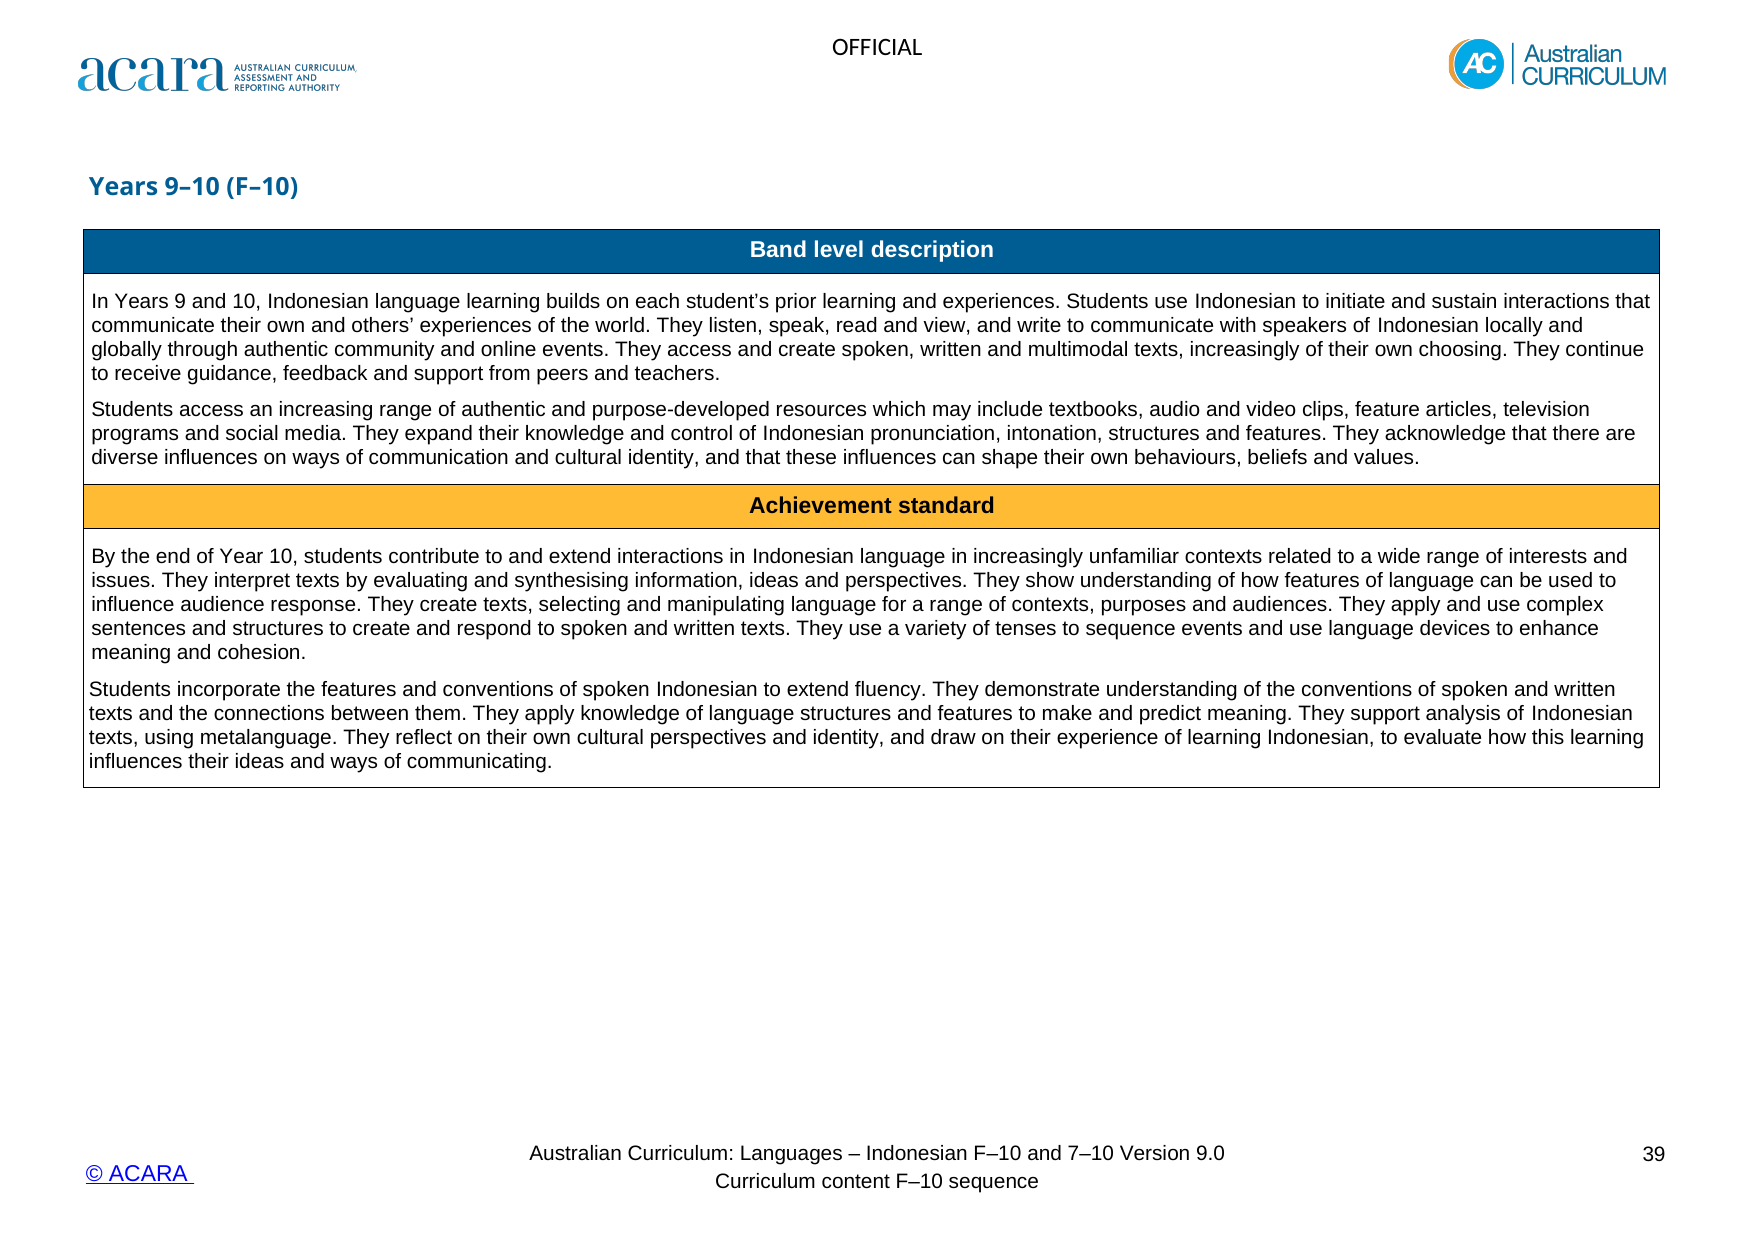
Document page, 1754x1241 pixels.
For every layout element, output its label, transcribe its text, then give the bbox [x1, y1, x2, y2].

table_cell In Years 9 and 10, Indonesian language learning builds on each student’s prior learning and experiences. Students use Indonesian to initiate and sustain interactions that communicate their own and others’ experiences of the world. They listen, speak, read and view, and write to communicate with speakers of Indonesian locally and globally through authentic community and online events. They access and create spoken, written and multimodal texts, increasingly of their own choosing. They continue to receive guidance, feedback and support from peers and teachers. Students access an increasing range of authentic and purpose-developed resources which may include textbooks, audio and video clips, feature articles, television programs and social media. They expand their knowledge and control of Indonesian pronunciation, intonation, structures and features. They acknowledge that there are diverse influences on ways of communication and cultural identity, and that these influences can shape their own behaviours, beliefs and values. [84, 274, 1659, 484]
picture [1448, 39, 1471, 89]
table_header Band level description [84, 230, 1659, 273]
picture [78, 58, 357, 91]
subtitle Years 9–10 (F–10) [89, 168, 1665, 203]
picture [1487, 39, 1666, 89]
picture [1464, 53, 1495, 73]
table_cell Achievement standard [84, 485, 1659, 528]
table_cell By the end of Year 10, students contribute to and extend interactions in Indonesian language in increasingly unfamiliar contexts related to a wide range of interests and issues. They interpret texts by evaluating and synthesising information, ideas and perspectives. They show understanding of how features of language can be used to influence audience response. They create texts, selecting and manipulating language for a range of contexts, purposes and audiences. They apply and use complex sentences and structures to create and respond to spoken and written texts. They use a variety of tenses to sequence events and use language devices to enhance meaning and cohesion. Students incorporate the features and conventions of spoken Indonesian to extend fluency. They demonstrate understanding of the conventions of spoken and written texts and the connections between them. They apply knowledge of language structures and features to make and predict meaning. They support analysis of Indonesian texts, using metalanguage. They reflect on their own cultural perspectives and identity, and draw on their experience of learning Indonesian, to evaluate how this learning influences their ideas and ways of communicating. [84, 529, 1659, 787]
